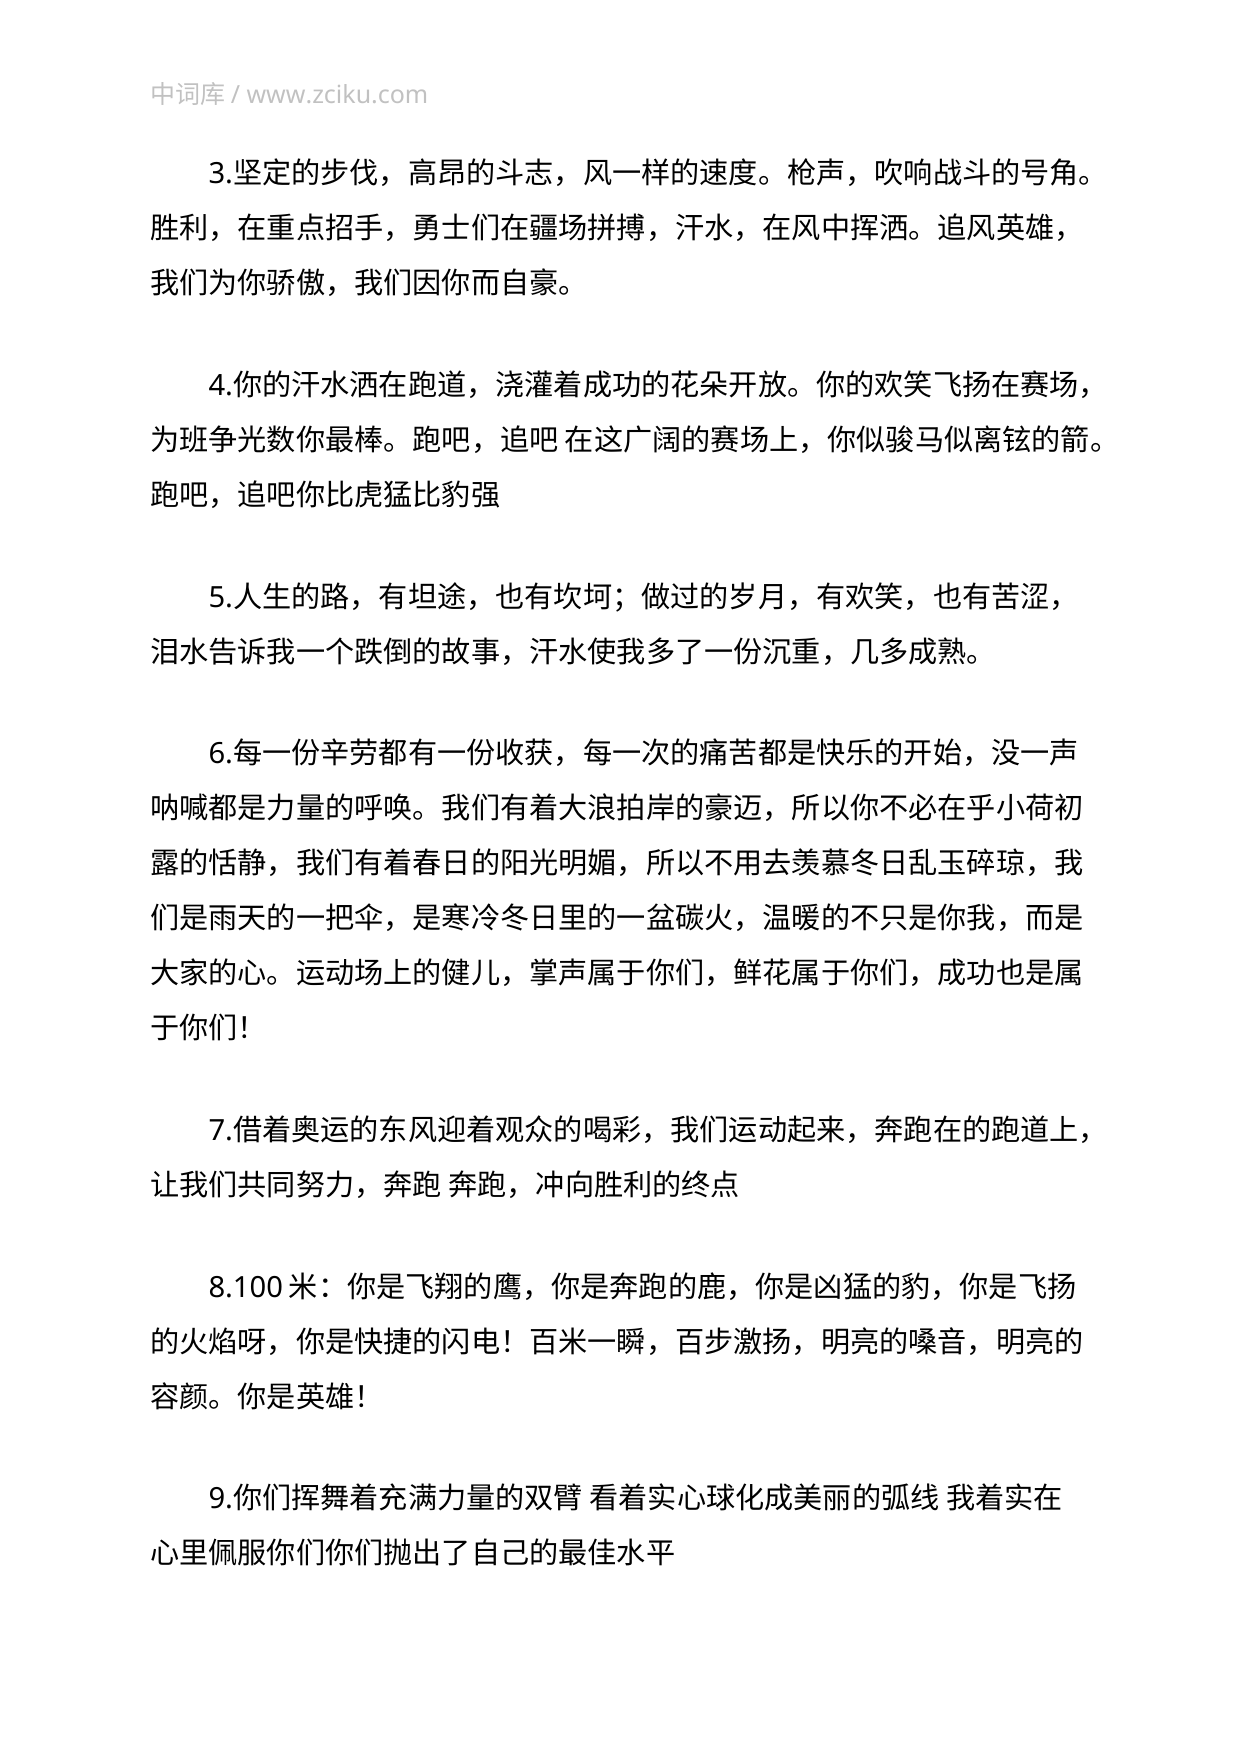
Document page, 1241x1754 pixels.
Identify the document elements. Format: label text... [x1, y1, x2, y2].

text 8.100米：你是飞翔的鹰，你是奔跑的鹿，你是凶猛的豹，你是飞扬的火焰呀，你是快捷的闪电！百米一瞬，百步激扬，明亮的嗓音，明亮的容颜。你是英雄！ [150, 1263, 1090, 1415]
text 5.人生的路，有坦途，也有坎坷；做过的岁月，有欢笑，也有苦涩，泪水告诉我一个跌倒的故事，汗水使我多了一份沉重，几多成熟。 [150, 573, 1090, 671]
text 4.你的汗水洒在跑道，浇灌着成功的花朵开放。你的欢笑飞扬在赛场，为班争光数你最棒。跑吧，追吧 在这广阔的赛场上，你似骏马似离铉的箭。跑吧，追吧你比虎猛比豹强 [150, 362, 1090, 514]
text 6.每一份辛劳都有一份收获，每一次的痛苦都是快乐的开始，没一声呐喊都是力量的呼唤。我们有着大浪拍岸的豪迈，所以你不必在乎小荷初露的恬静，我们有着春日的阳光明媚，所以不用去羡慕冬日乱玉碎琼，我们是雨天的一把伞，是寒冷冬日里的一盆碳火，温暖的不只是你我，而是大家的心。运动场上的健儿，掌声属于你们，鲜花属于你们，成功也是属于你们！ [150, 730, 1090, 1047]
text 7.借着奥运的东风迎着观众的喝彩，我们运动起来，奔跑在的跑道上，让我们共同努力，奔跑 奔跑，冲向胜利的终点 [150, 1106, 1090, 1204]
text 9.你们挥舞着充满力量的双臂 看着实心球化成美丽的弧线 我着实在心里佩服你们你们抛出了自己的最佳水平 [150, 1475, 1090, 1572]
text 3.坚定的步伐，高昂的斗志，风一样的速度。枪声，吹响战斗的号角。胜利，在重点招手，勇士们在疆场拼搏，汗水，在风中挥洒。追风英雄，我们为你骄傲，我们因你而自豪。 [150, 150, 1090, 302]
